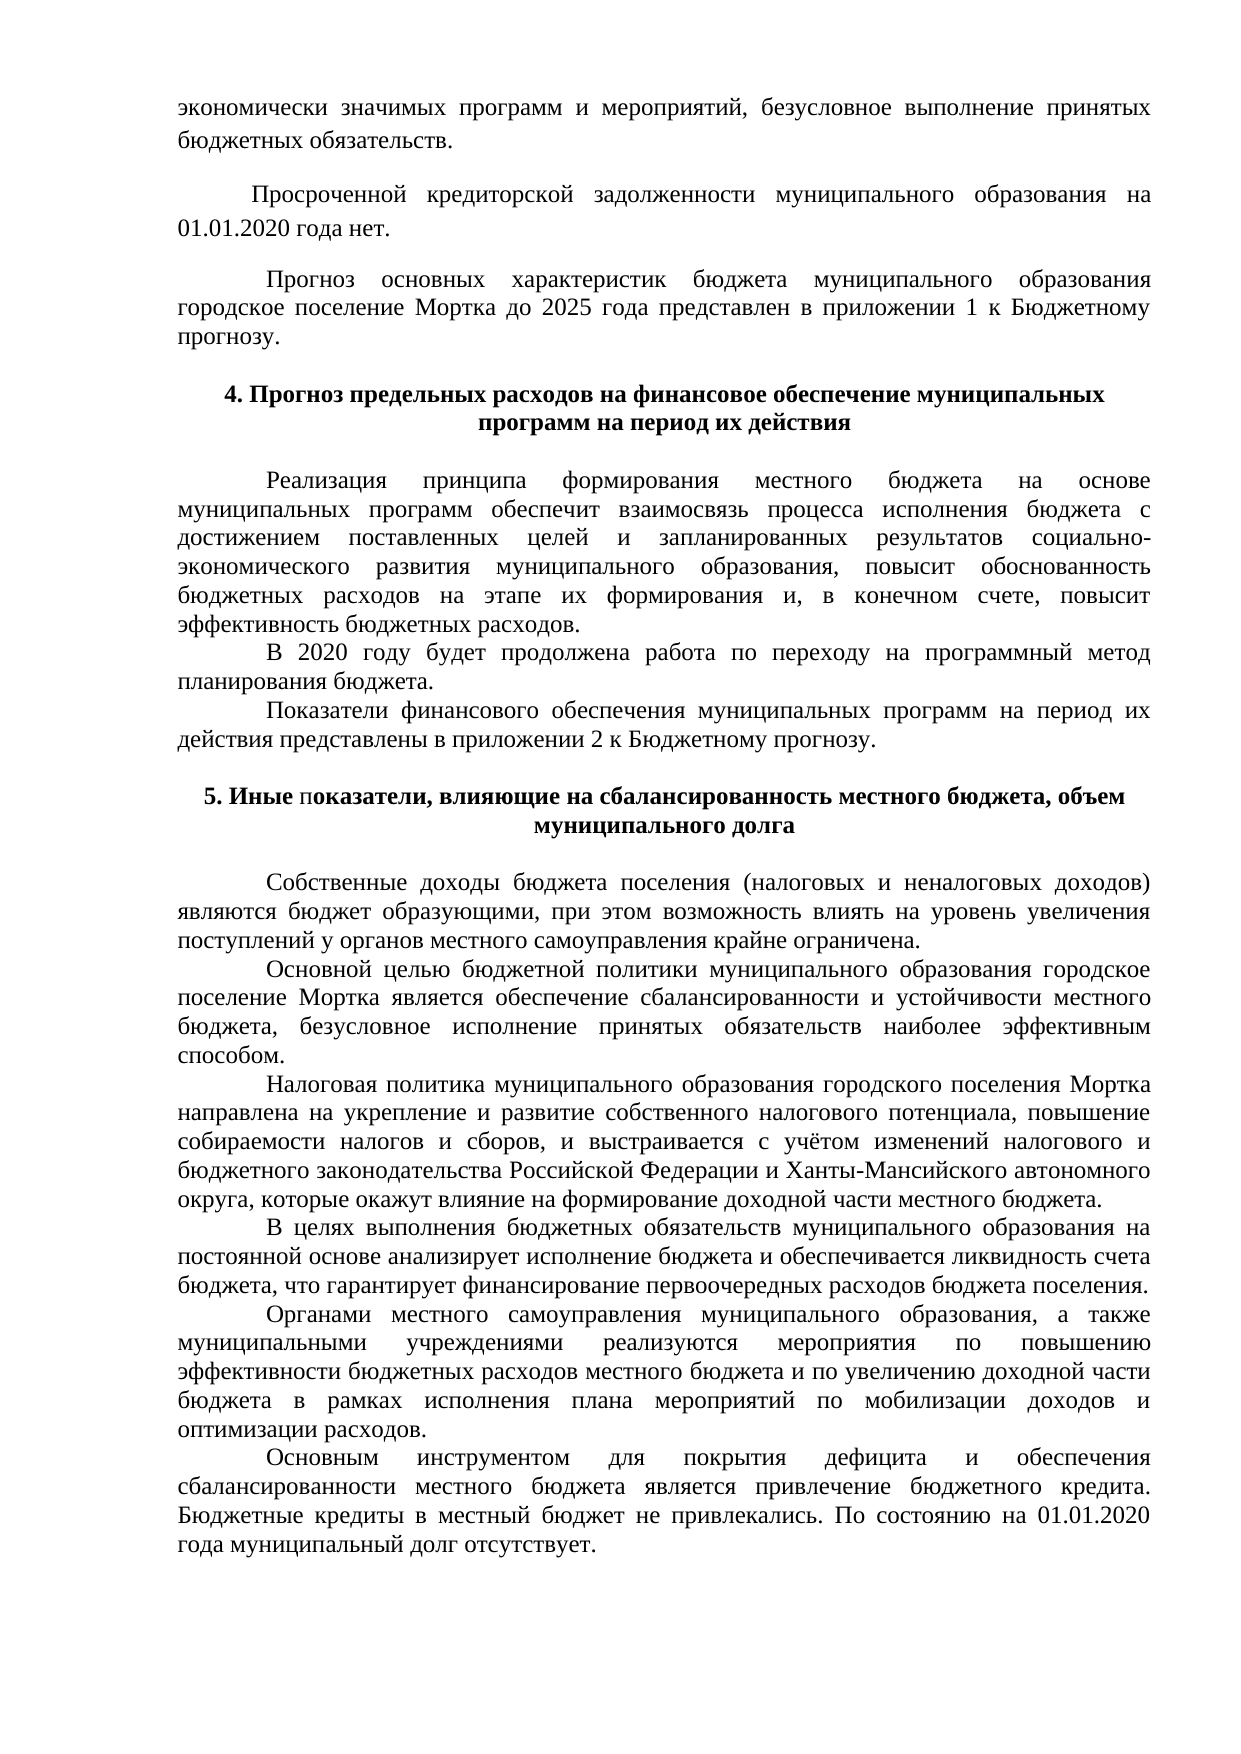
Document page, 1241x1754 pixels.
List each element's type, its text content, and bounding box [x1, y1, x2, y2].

text Прогноз основных характеристик бюджета муниципального образования городское поселение Мортка до 2025 года представлен в приложении 1 к Бюджетному прогнозу. [177, 264, 1152, 350]
text Показатели финансового обеспечения муниципальных программ на период их действия представлены в приложении 2 к Бюджетному прогнозу. [177, 695, 1152, 752]
text Просроченной кредиторской задолженности муниципального образования на 01.01.2020 года нет. [177, 176, 1152, 243]
text В целях выполнения бюджетных обязательств муниципального образования на постоянной основе анализирует исполнение бюджета и обеспечивается ликвидность счета бюджета, что гарантирует финансирование первоочередных расходов бюджета поселения. [177, 1212, 1152, 1299]
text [177, 89, 1152, 155]
text 5. Иные показатели, влияющие на сбалансированность местного бюджета, объем муниципального долга [177, 781, 1152, 839]
text Основной целью бюджетной политики муниципального образования городское поселение Мортка является обеспечение сбалансированности и устойчивости местного бюджета, безусловное исполнение принятых обязательств наиболее эффективным способом. [177, 954, 1152, 1069]
text Органами местного самоуправления муниципального образования, а также муниципальными учреждениями реализуются мероприятия по повышению эффективности бюджетных расходов местного бюджета и по увеличению доходной части бюджета в рамках исполнения плана мероприятий по мобилизации доходов и оптимизации расходов. [177, 1299, 1152, 1442]
text 4. Прогноз предельных расходов на финансовое обеспечение муниципальных программ на период их действия [177, 379, 1152, 436]
text В 2020 году будет продолжена работа по переходу на программный метод планирования бюджета. [177, 637, 1152, 695]
text Налоговая политика муниципального образования городского поселения Мортка направлена на укрепление и развитие собственного налогового потенциала, повышение собираемости налогов и сборов, и выстраивается с учётом изменений налогового и бюджетного законодательства Российской Федерации и Ханты-Мансийского автономного округа, которые окажут влияние на формирование доходной части местного бюджета. [177, 1069, 1152, 1212]
text Реализация принципа формирования местного бюджета на основе муниципальных программ обеспечит взаимосвязь процесса исполнения бюджета с достижением поставленных целей и запланированных результатов социально-экономического развития муниципального образования, повысит обоснованность бюджетных расходов на этапе их формирования и, в конечном счете, повысит эффективность бюджетных расходов. [177, 465, 1152, 637]
text Основным инструментом для покрытия дефицита и обеспечения сбалансированности местного бюджета является привлечение бюджетного кредита. Бюджетные кредиты в местный бюджет не привлекались. По состоянию на 01.01.2020 года муниципальный долг отсутствует. [177, 1442, 1152, 1557]
text Собственные доходы бюджета поселения (налоговых и неналоговых доходов) являются бюджет образующими, при этом возможность влиять на уровень увеличения поступлений у органов местного самоуправления крайне ограничена. [177, 867, 1152, 954]
